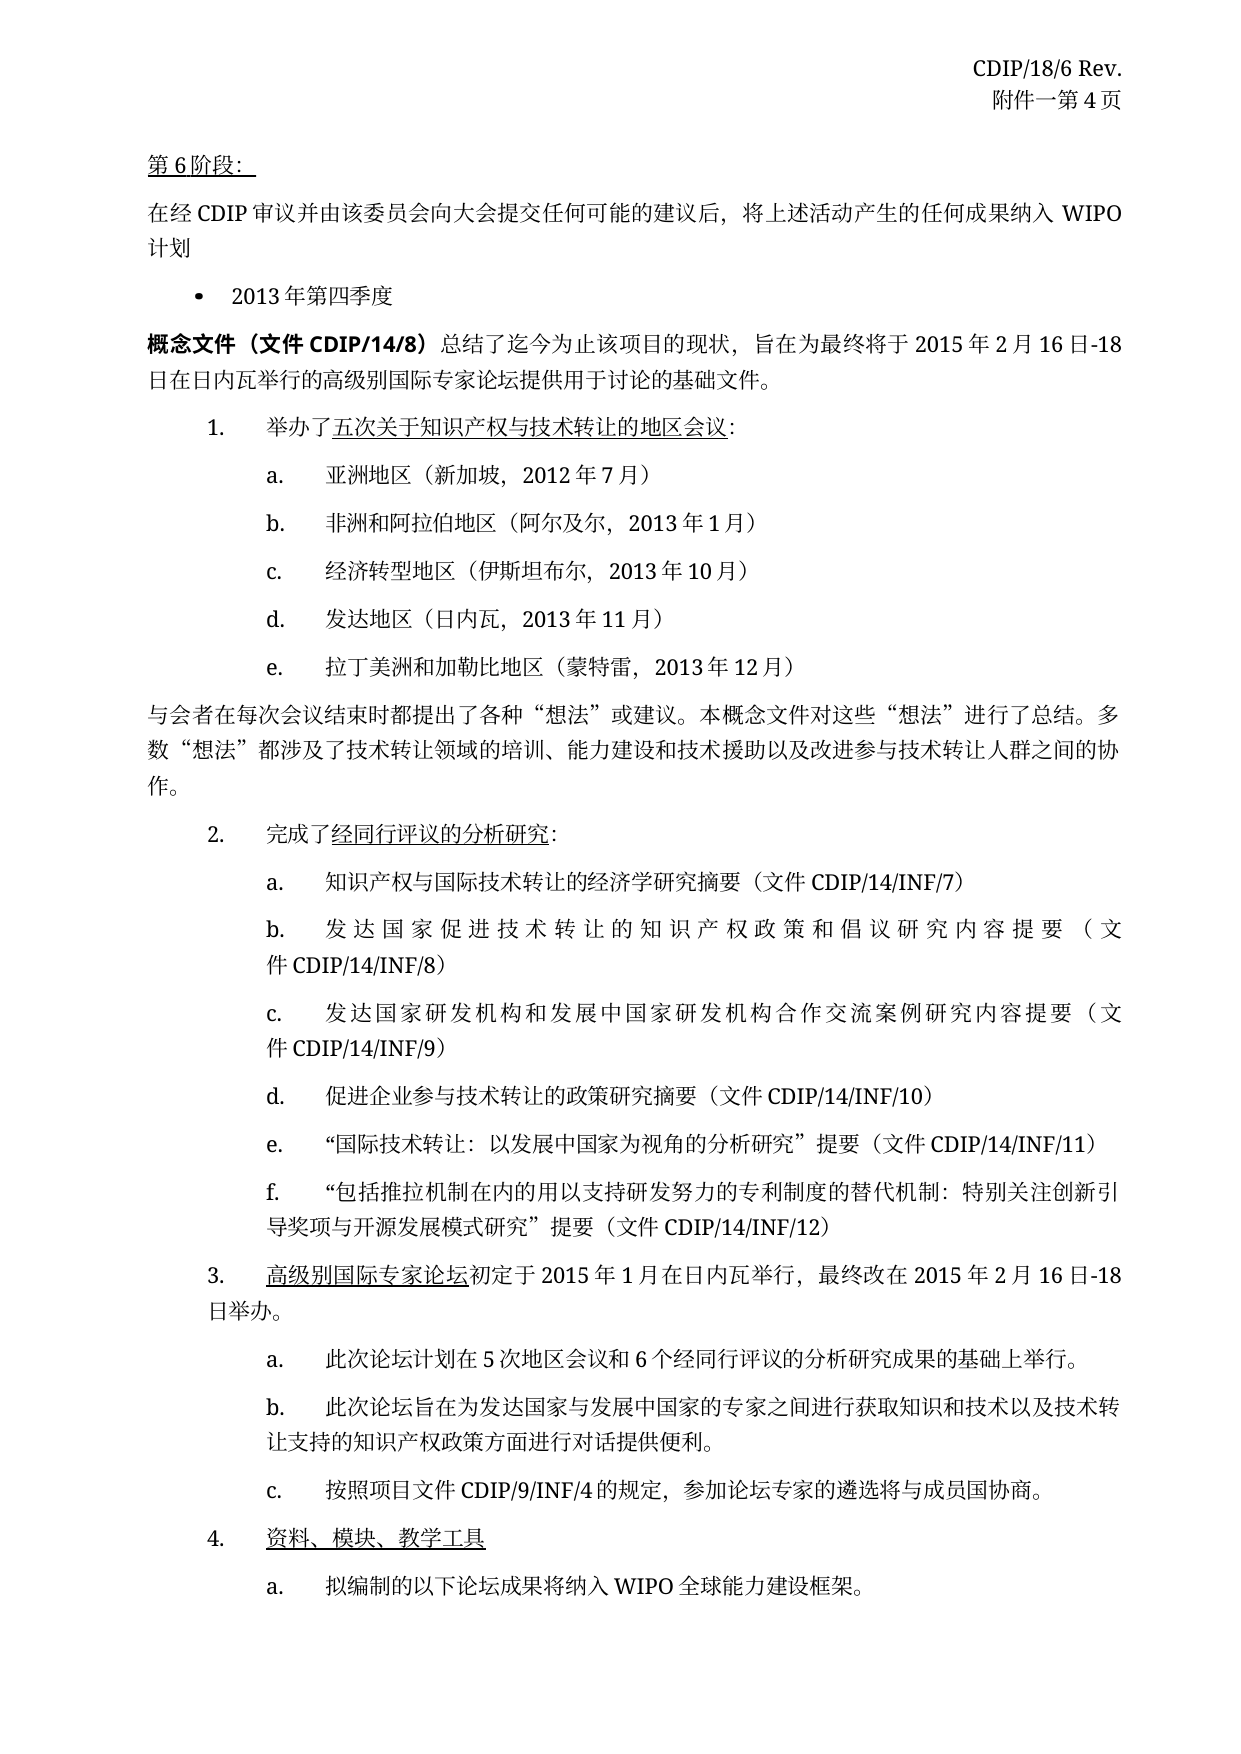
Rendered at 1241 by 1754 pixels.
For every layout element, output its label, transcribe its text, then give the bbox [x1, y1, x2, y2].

text 与会者在每次会议结束时都提出了各种“想法”或建议。本概念文件对这些“想法”进行了总结。多数“想法”都涉及了技术转让领域的培训、能力建设和技术援助以及改进参与技术转让人群之间的协作。 [148, 694, 1122, 801]
text 3. 高级别国际专家论坛初定于2015年1月在日内瓦举行，最终改在2015年2月16日-18日举办。 [207, 1255, 1122, 1326]
text f. “包括推拉机制在内的用以支持研发努力的专利制度的替代机制：特别关注创新引导奖项与开源发展模式研究”提要（文件CDIP/14/INF/12） [266, 1171, 1122, 1242]
text 概念文件（文件CDIP/14/8）总结了迄今为止该项目的现状，旨在为最终将于2015年2月16日-18日在日内瓦举行的高级别国际专家论坛提供用于讨论的基础文件。 [148, 323, 1122, 394]
text b. 发达国家促进技术转让的知识产权政策和倡议研究内容提要（文件CDIP/14/INF/8） [266, 909, 1122, 980]
text b. 非洲和阿拉伯地区（阿尔及尔，2013年1月） [266, 503, 1122, 538]
text d. 促进企业参与技术转让的政策研究摘要（文件CDIP/14/INF/10） [266, 1076, 1122, 1111]
text 2. 完成了经同行评议的分析研究： [207, 813, 1122, 848]
text a. 亚洲地区（新加坡，2012年7月） [266, 455, 1122, 490]
text • 2013年第四季度 [193, 276, 1122, 311]
text 4. 资料、模块、教学工具 [207, 1517, 1122, 1553]
text a. 此次论坛计划在5次地区会议和6个经同行评议的分析研究成果的基础上举行。 [266, 1338, 1122, 1373]
text e. 拉丁美洲和加勒比地区（蒙特雷，2013年12月） [266, 646, 1122, 682]
text e. “国际技术转让：以发展中国家为视角的分析研究”提要（文件CDIP/14/INF/11） [266, 1123, 1122, 1159]
text 1. 举办了五次关于知识产权与技术转让的地区会议： [207, 407, 1122, 442]
text b. 此次论坛旨在为发达国家与发展中国家的专家之间进行获取知识和技术以及技术转让支持的知识产权政策方面进行对话提供便利。 [266, 1386, 1122, 1457]
text 第6阶段： [148, 144, 1122, 180]
text c. 发达国家研发机构和发展中国家研发机构合作交流案例研究内容提要（文件CDIP/14/INF/9） [266, 992, 1122, 1063]
text c. 经济转型地区（伊斯坦布尔，2013年10月） [266, 551, 1122, 586]
text a. 拟编制的以下论坛成果将纳入WIPO全球能力建设框架。 [266, 1565, 1122, 1601]
text d. 发达地区（日内瓦，2013年11月） [266, 598, 1122, 634]
text c. 按照项目文件CDIP/9/INF/4的规定，参加论坛专家的遴选将与成员国协商。 [266, 1469, 1122, 1505]
text 在经CDIP审议并由该委员会向大会提交任何可能的建议后，将上述活动产生的任何成果纳入WIPO计划 [148, 192, 1122, 263]
text a. 知识产权与国际技术转让的经济学研究摘要（文件CDIP/14/INF/7） [266, 861, 1122, 896]
